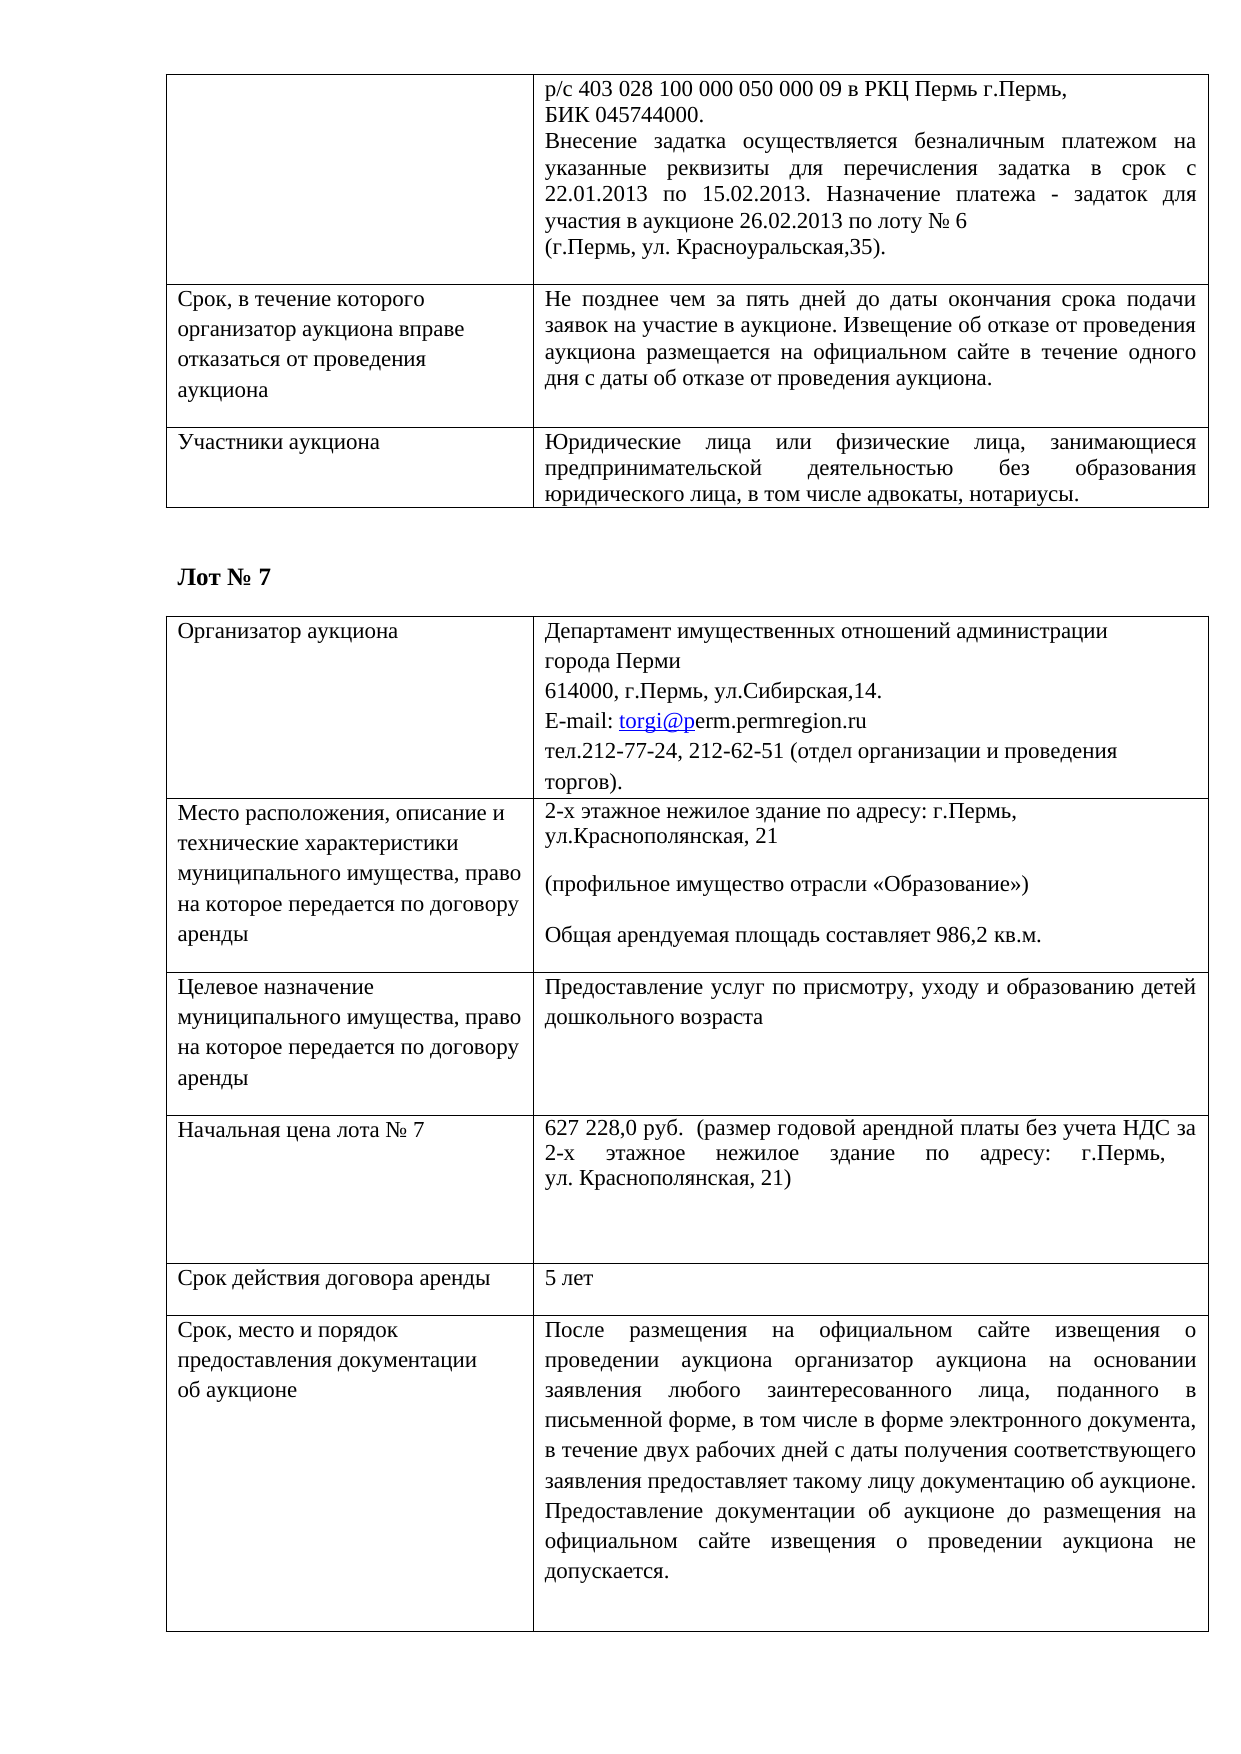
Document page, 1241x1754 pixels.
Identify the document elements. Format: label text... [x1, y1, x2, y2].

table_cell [534, 75, 1208, 284]
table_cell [534, 1316, 1208, 1631]
table_cell Предоставление услуг по присмотру, уходу и образованию детей дошкольного возраста [534, 973, 1208, 1114]
table_cell Целевое назначение муниципального имущества, право на которое передается по договору аренды [167, 973, 533, 1114]
text Лот № 7 [177, 562, 1152, 591]
table_cell Срок действия договора аренды [167, 1264, 533, 1314]
table_cell Срок, в течение которого организатор аукциона вправе отказаться от проведения аукциона [167, 285, 533, 427]
table_cell Юридические лица или физические лица, занимающиеся предпринимательской деятельностью без образования юридического лица, в том числе адвокаты, нотариусы. [534, 428, 1208, 507]
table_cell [167, 75, 533, 284]
table_cell Участники аукциона [167, 428, 533, 507]
table_cell 627 228,0 руб. (размер годовой арендной платы без учета НДС за 2-х этажное нежилое здание по адресу: г.Пермь, ул. Краснополянская, 21) [534, 1116, 1208, 1262]
table_header Департамент имущественных отношений администрации города Перми 614000, г.Пермь, ул.Сибирская,14. E-mail: torgi@рerm.permregion.ru тел.212-77-24, 212-62-51 (отдел организации и проведения торгов). [534, 617, 1208, 798]
table_cell Место расположения, описание и технические характеристики муниципального имущества, право на которое передается по договору аренды [167, 799, 533, 972]
table_header Организатор аукциона [167, 617, 533, 798]
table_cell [167, 1316, 533, 1631]
table_cell Начальная цена лота № 7 [167, 1116, 533, 1262]
table_cell 5 лет [534, 1264, 1208, 1314]
table_cell 2-х этажное нежилое здание по адресу: г.Пермь, ул.Краснополянская, 21 (профильное имущество отрасли «Образование») Общая арендуемая площадь составляет 986,2 кв.м. [534, 799, 1208, 972]
table_cell Не позднее чем за пять дней до даты окончания срока подачи заявок на участие в аукционе. Извещение об отказе от проведения аукциона размещается на официальном сайте в течение одного дня с даты об отказе от проведения аукциона. [534, 285, 1208, 427]
